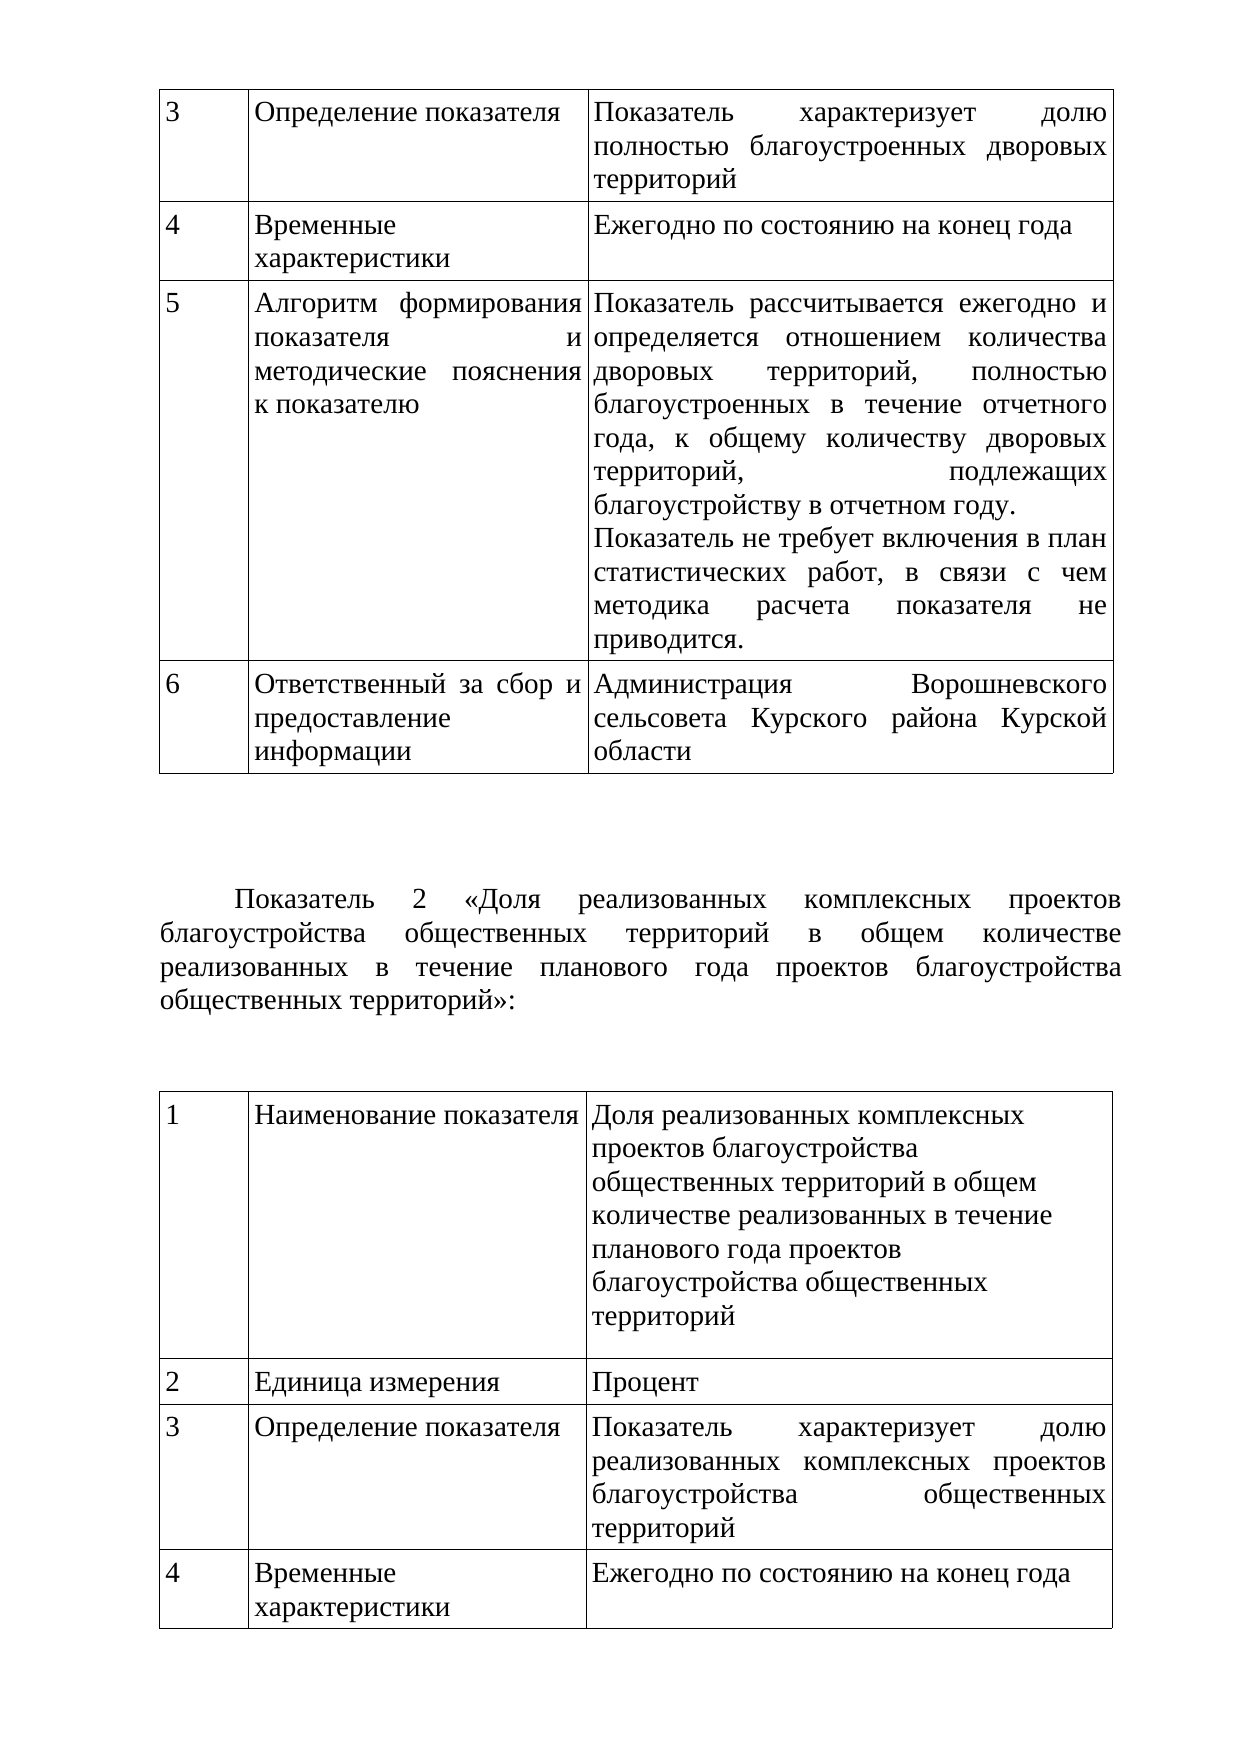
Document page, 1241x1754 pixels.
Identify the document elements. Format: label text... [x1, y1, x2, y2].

table_cell Единица измерения [249, 1359, 586, 1403]
table_cell 3 [160, 1405, 248, 1549]
table_cell Временные характеристики [249, 1550, 586, 1628]
table_cell 3 [160, 90, 248, 201]
table_cell 2 [160, 1359, 248, 1403]
table_cell 4 [160, 1550, 248, 1628]
table_cell 4 [160, 202, 248, 280]
table_cell Определение показателя [249, 1405, 586, 1549]
table_header 1 [160, 1092, 248, 1358]
table_cell Показатель характеризует долю полностью благоустроенных дворовых территорий [589, 90, 1113, 201]
table_cell Показатель рассчитывается ежегодно и определяется отношением количества дворовых территорий, полностью благоустроенных в течение отчетного года, к общему количеству дворовых территорий, подлежащих благоустройству в отчетном году. Показатель не требует включения в план статистических работ, в связи с чем методика расчета показателя не приводится. [589, 281, 1113, 660]
table_cell Временные характеристики [249, 202, 588, 280]
table_cell Ответственный за сбор и предоставление информации [249, 661, 588, 773]
table_cell Ежегодно по состоянию на конец года [587, 1550, 1112, 1628]
table_header Наименование показателя [249, 1092, 586, 1358]
table_cell 6 [160, 661, 248, 773]
text Показатель 2 «Доля реализованных комплексных проектов благоустройства общественных территорий в общем количестве реализованных в течение планового года проектов благоустройства общественных территорий»: [159, 882, 1122, 1016]
table_header Доля реализованных комплексных проектов благоустройства общественных территорий в общем количестве реализованных в течение планового года проектов благоустройства общественных территорий [587, 1092, 1112, 1358]
table_cell Администрация Ворошневского сельсовета Курского района Курской области [589, 661, 1113, 773]
table_cell Определение показателя [249, 90, 588, 201]
table_cell Алгоритм формирования показателя и методические пояснения к показателю [249, 281, 588, 660]
table_cell Ежегодно по состоянию на конец года [589, 202, 1113, 280]
table_cell Процент [587, 1359, 1112, 1403]
table_cell Показатель характеризует долю реализованных комплексных проектов благоустройства общественных территорий [587, 1405, 1112, 1549]
table_cell 5 [160, 281, 248, 660]
